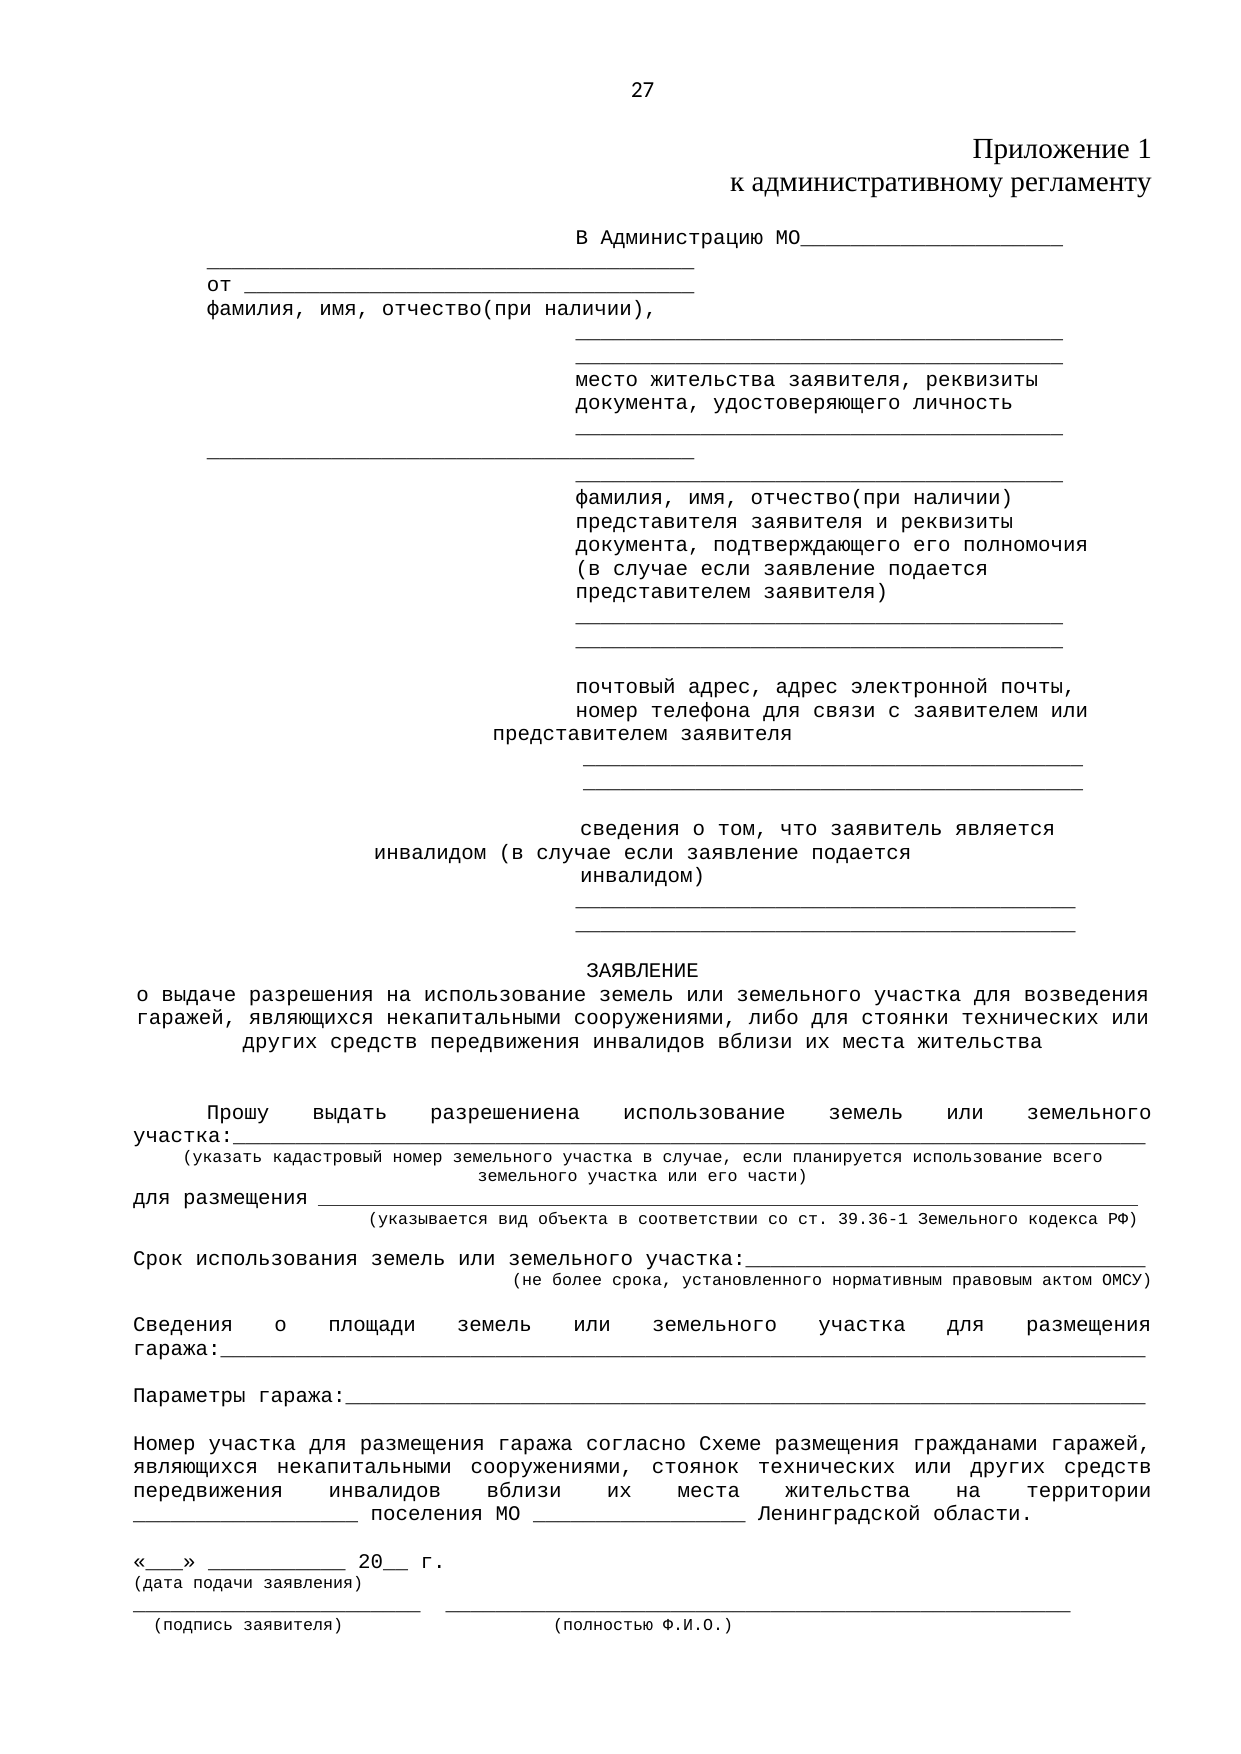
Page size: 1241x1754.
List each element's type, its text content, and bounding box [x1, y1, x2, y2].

text Номер участка для размещения гаража согласно Схеме размещения гражданами гаражей, являющихся некапитальными сооружениями, стоянок технических или других средств передвижения инвалидов вблизи их места жительства на территории __________________ поселения МО _________________ Ленинградской области. [133, 1432, 1152, 1527]
text Сведения о площади земель или земельного участка для размещения гаража:__________________________________________________________________________ [133, 1314, 1152, 1362]
text _______________________________________ [133, 321, 1152, 345]
text к административному регламенту [133, 164, 1152, 198]
text _______________________________________ [133, 345, 1152, 369]
text «___» ___________ 20__ г. [133, 1551, 1152, 1574]
text место жительства заявителя, реквизиты [502, 369, 1152, 392]
text _______________________________________ [133, 416, 1152, 440]
text представителем заявителя) [133, 582, 1152, 605]
text Приложение 1 [133, 131, 1152, 164]
text _______________________________________ [133, 605, 1152, 629]
text ________________________________________ [133, 771, 1152, 794]
text ЗАЯВЛЕНИЕ [133, 960, 1152, 983]
text Параметры гаража:________________________________________________________________ [133, 1385, 1152, 1409]
text (указать кадастровый номер земельного участка в случае, если планируется использование всего земельного участка или его части) [133, 1149, 1152, 1187]
text В Администрацию МО_____________________ [502, 227, 1152, 251]
text (в случае если заявление подается [133, 558, 1152, 582]
text ________________________________________ [502, 913, 1152, 936]
text (не более срока, установленного нормативным правовым актом ОМСУ) [133, 1272, 1152, 1291]
text ________________________________________ [502, 889, 1152, 913]
text документа, подтверждающего его полномочия [133, 534, 1152, 558]
text фамилия, имя, отчество(при наличии) [133, 487, 1152, 511]
text документа, удостоверяющего личность [502, 392, 1152, 416]
text сведения о том, что заявитель является [133, 818, 1152, 842]
text _______________________________________ [133, 440, 1152, 463]
text представителя заявителя и реквизиты [133, 511, 1152, 534]
text инвалидом (в случае если заявление подается [133, 842, 1152, 865]
text _______________________________________ [133, 463, 1152, 487]
text Срок использования земель или земельного участка:________________________________ [133, 1248, 1152, 1272]
text _______________________________________ [133, 629, 1152, 652]
text (подпись заявителя) (полностью Ф.И.О.) [133, 1617, 1152, 1636]
text ________________________________________ [133, 747, 1152, 771]
text номер телефона для связи с заявителем или [502, 700, 1152, 723]
text _______________________________________ [133, 251, 1152, 274]
text от ____________________________________ [133, 274, 1152, 298]
text представителем заявителя [133, 723, 1152, 747]
text фамилия, имя, отчество(при наличии), [133, 298, 1152, 321]
text для размещения __________________________________________________________________________________ [133, 1187, 1152, 1210]
text почтовый адрес, адрес электронной почты, [502, 676, 1152, 700]
text (дата подачи заявления) [133, 1574, 1152, 1593]
text (указывается вид объекта в соответствии со ст. 39.36-1 Земельного кодекса РФ) [280, 1210, 1152, 1229]
text _______________________ __________________________________________________ [133, 1593, 1152, 1617]
text инвалидом) [133, 865, 1152, 889]
text о выдаче разрешения на использование земель или земельного участка для возведения гаражей, являющихся некапитальными сооружениями, либо для стоянки технических или других средств передвижения инвалидов вблизи их места жительства [133, 983, 1152, 1054]
text Прошу выдать разрешениена использование земель или земельного участка:_________________________________________________________________________ [133, 1102, 1152, 1149]
